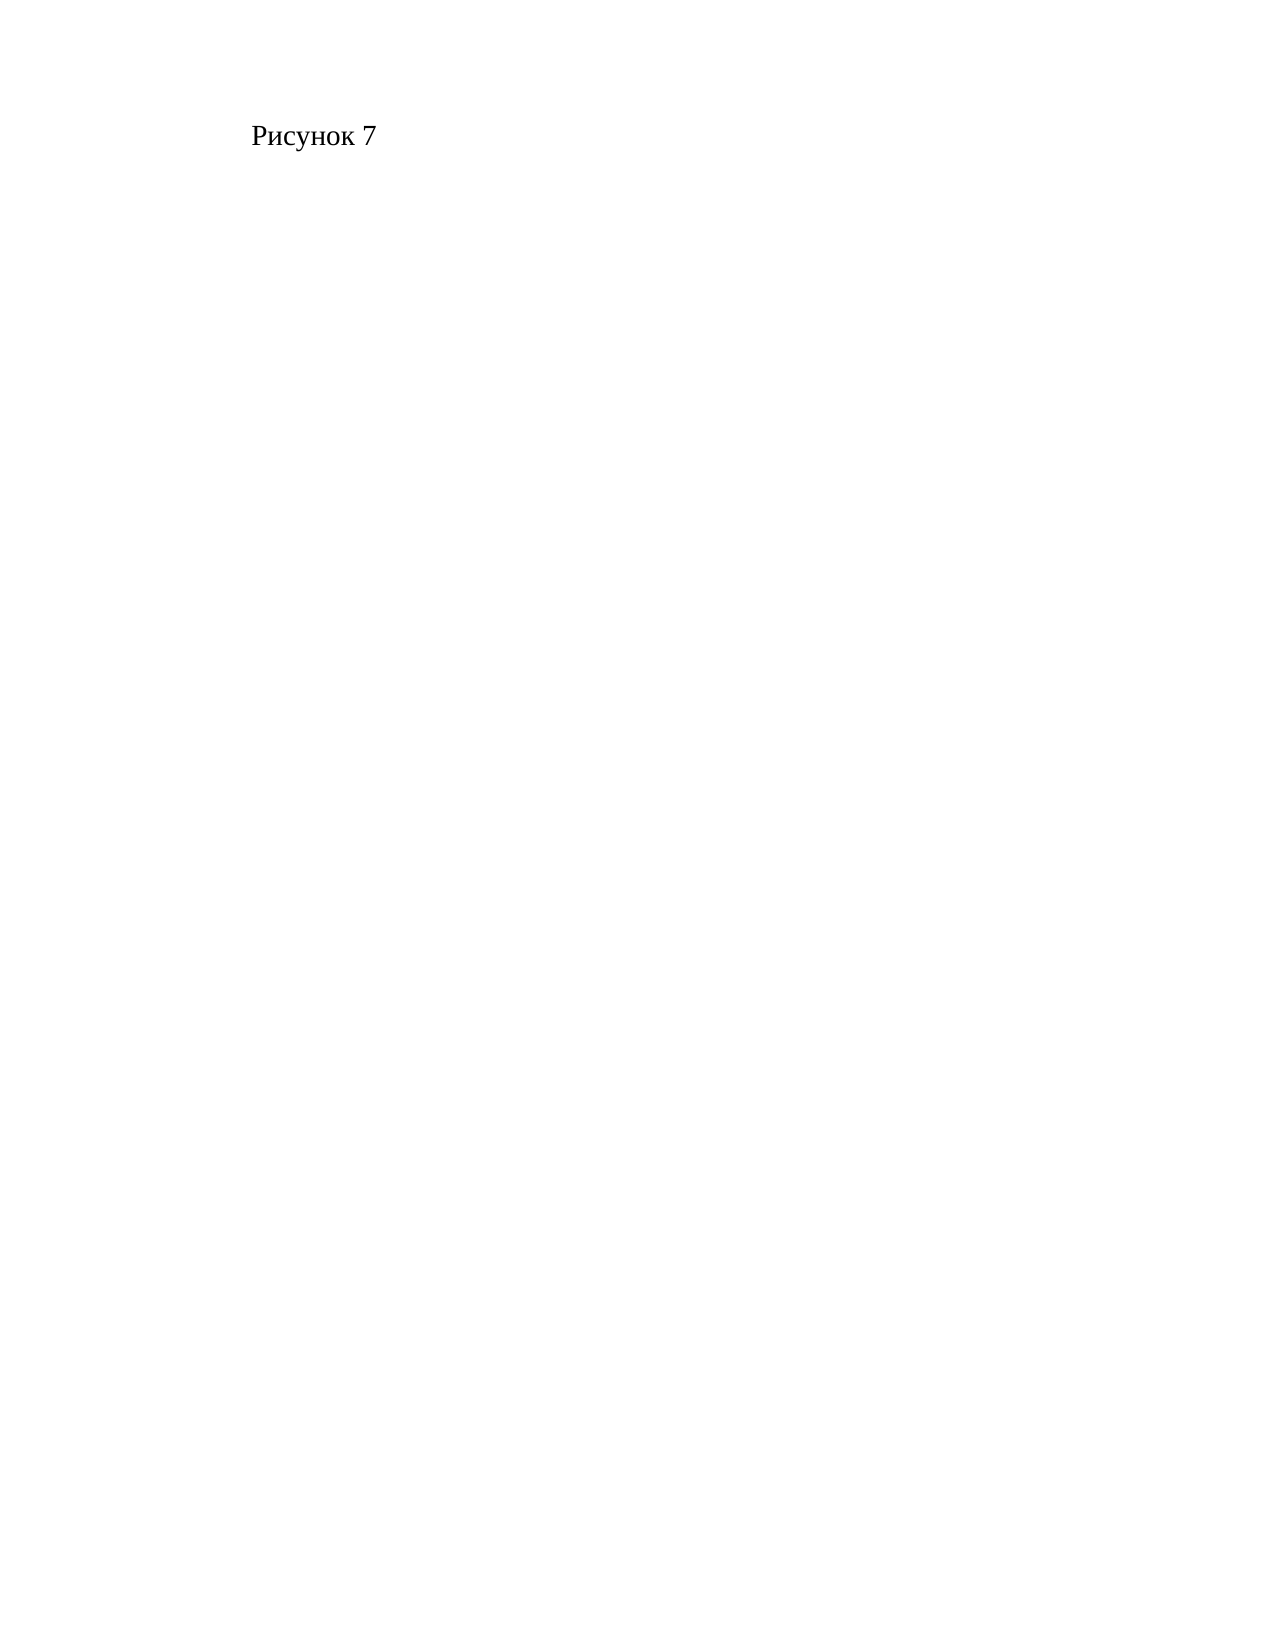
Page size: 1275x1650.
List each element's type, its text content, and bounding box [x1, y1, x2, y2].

text Рисунок 7 [177, 118, 1186, 152]
